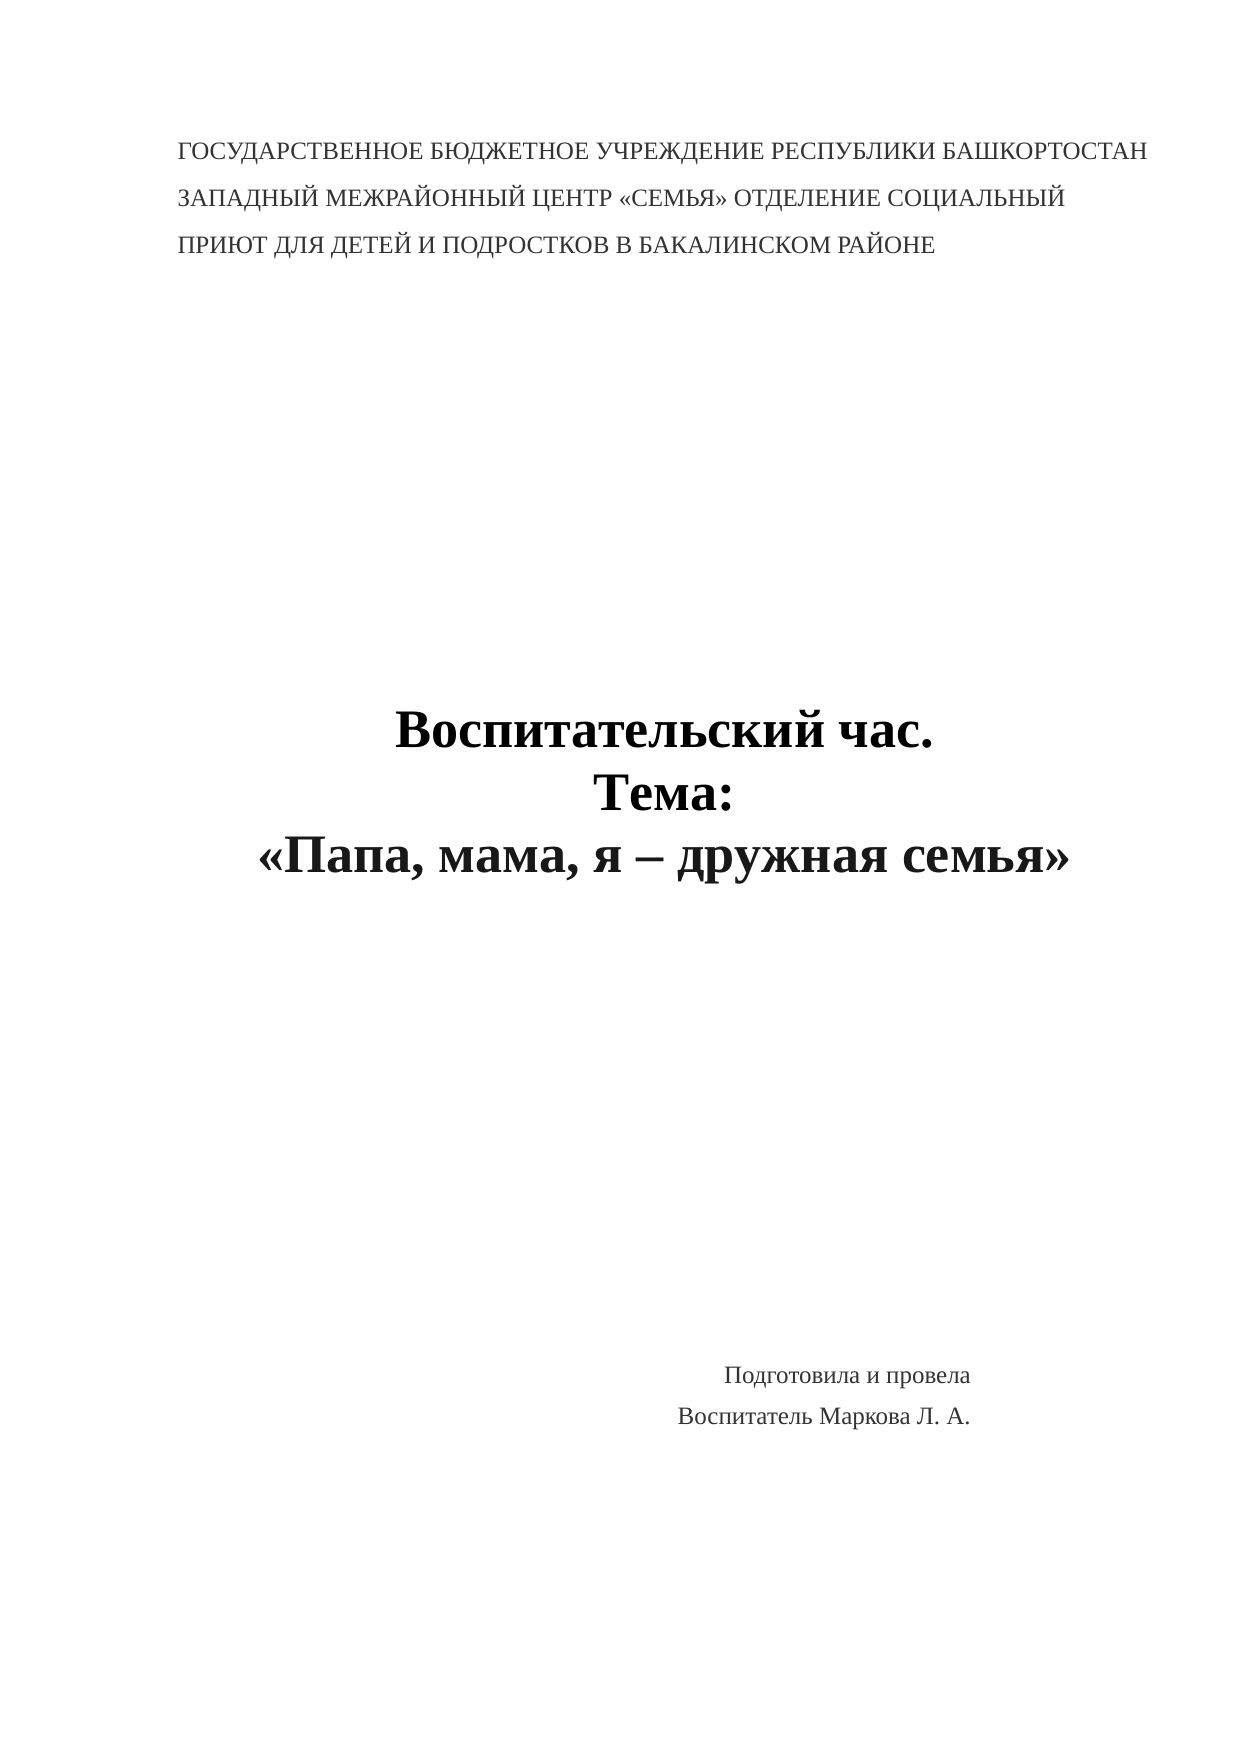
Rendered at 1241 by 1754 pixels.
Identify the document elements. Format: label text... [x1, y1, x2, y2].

text Тема: [177, 759, 1152, 822]
text ГОСУДАРСТВЕННОЕ БЮДЖЕТНОЕ УЧРЕЖДЕНИЕ РЕСПУБЛИКИ БАШКОРТОСТАН ЗАПАДНЫЙ МЕЖРАЙОННЫЙ ЦЕНТР «СЕМЬЯ» ОТДЕЛЕНИЕ СОЦИАЛЬНЫЙ ПРИЮТ ДЛЯ ДЕТЕЙ И ПОДРОСТКОВ В БАКАЛИНСКОМ РАЙОНЕ [177, 118, 1152, 259]
text Воспитатель Маркова Л. А. [192, 1401, 971, 1431]
text Подготовила и провела [192, 1359, 971, 1389]
text «Папа, мама, я – дружная семья» [177, 822, 1152, 884]
text Воспитательский час. [177, 697, 1152, 759]
